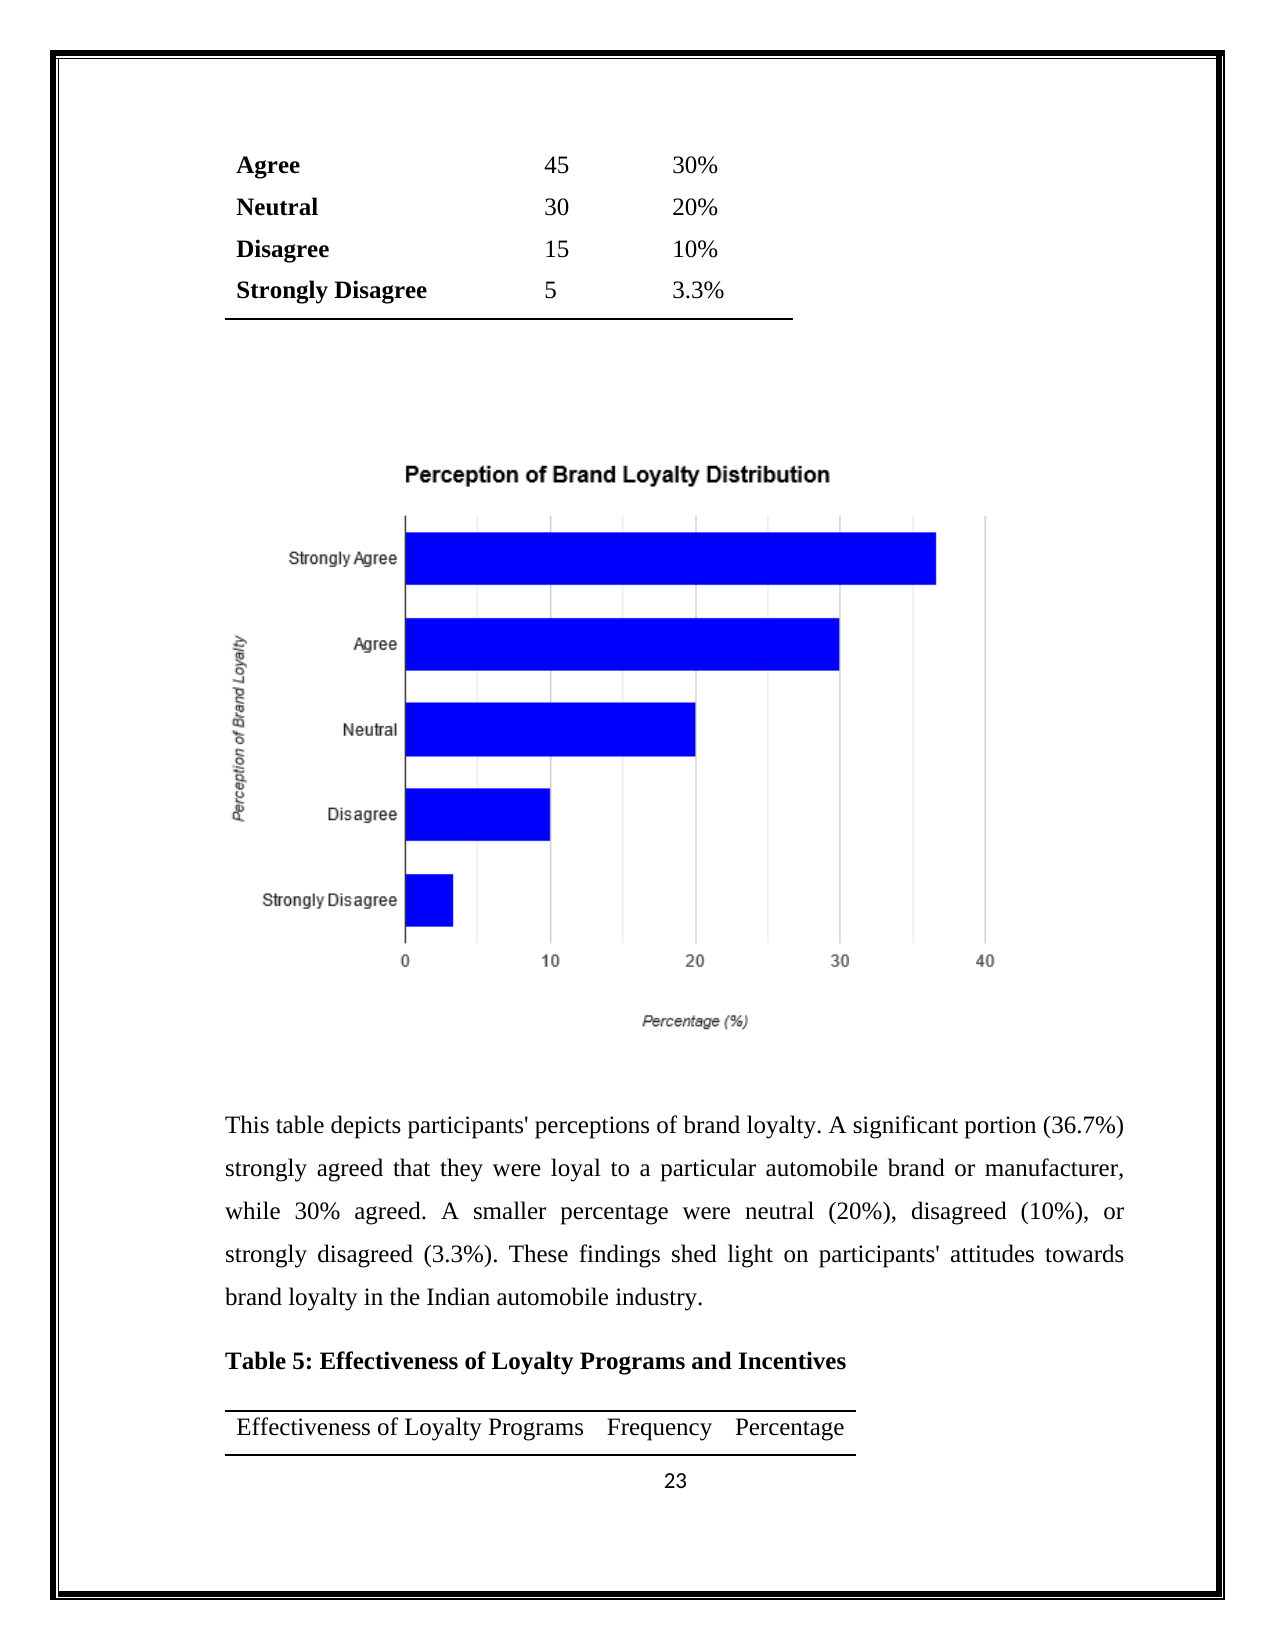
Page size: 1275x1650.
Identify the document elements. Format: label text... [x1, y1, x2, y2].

table_cell 30% [661, 150, 793, 192]
table_cell 30 [533, 192, 661, 234]
table_cell Neutral [225, 192, 533, 234]
table_cell 20% [661, 192, 793, 234]
table_header Percentage [724, 1412, 856, 1454]
table_header Frequency [595, 1412, 723, 1454]
table_cell Strongly Disagree [225, 276, 533, 317]
text This table depicts participants' perceptions of brand loyalty. A significant portion (36.7%) strongly agreed that they were loyal to a particular automobile brand or manufacturer, while 30% agreed. A smaller percentage were neutral (20%), disagreed (10%), or strongly disagreed (3.3%). These findings shed light on participants' attitudes towards brand loyalty in the Indian automobile industry. [225, 1110, 1125, 1311]
table_cell 3.3% [661, 276, 793, 317]
table_cell 10% [661, 234, 793, 276]
text Table 5: Effectiveness of Loyalty Programs and Incentives [225, 1346, 1125, 1375]
table_header Effectiveness of Loyalty Programs [225, 1412, 595, 1454]
table_cell 45 [533, 150, 661, 192]
table_cell 15 [533, 234, 661, 276]
table_cell Agree [225, 150, 533, 192]
table_cell Disagree [225, 234, 533, 276]
picture [225, 383, 1166, 1075]
table_cell 5 [533, 276, 661, 317]
